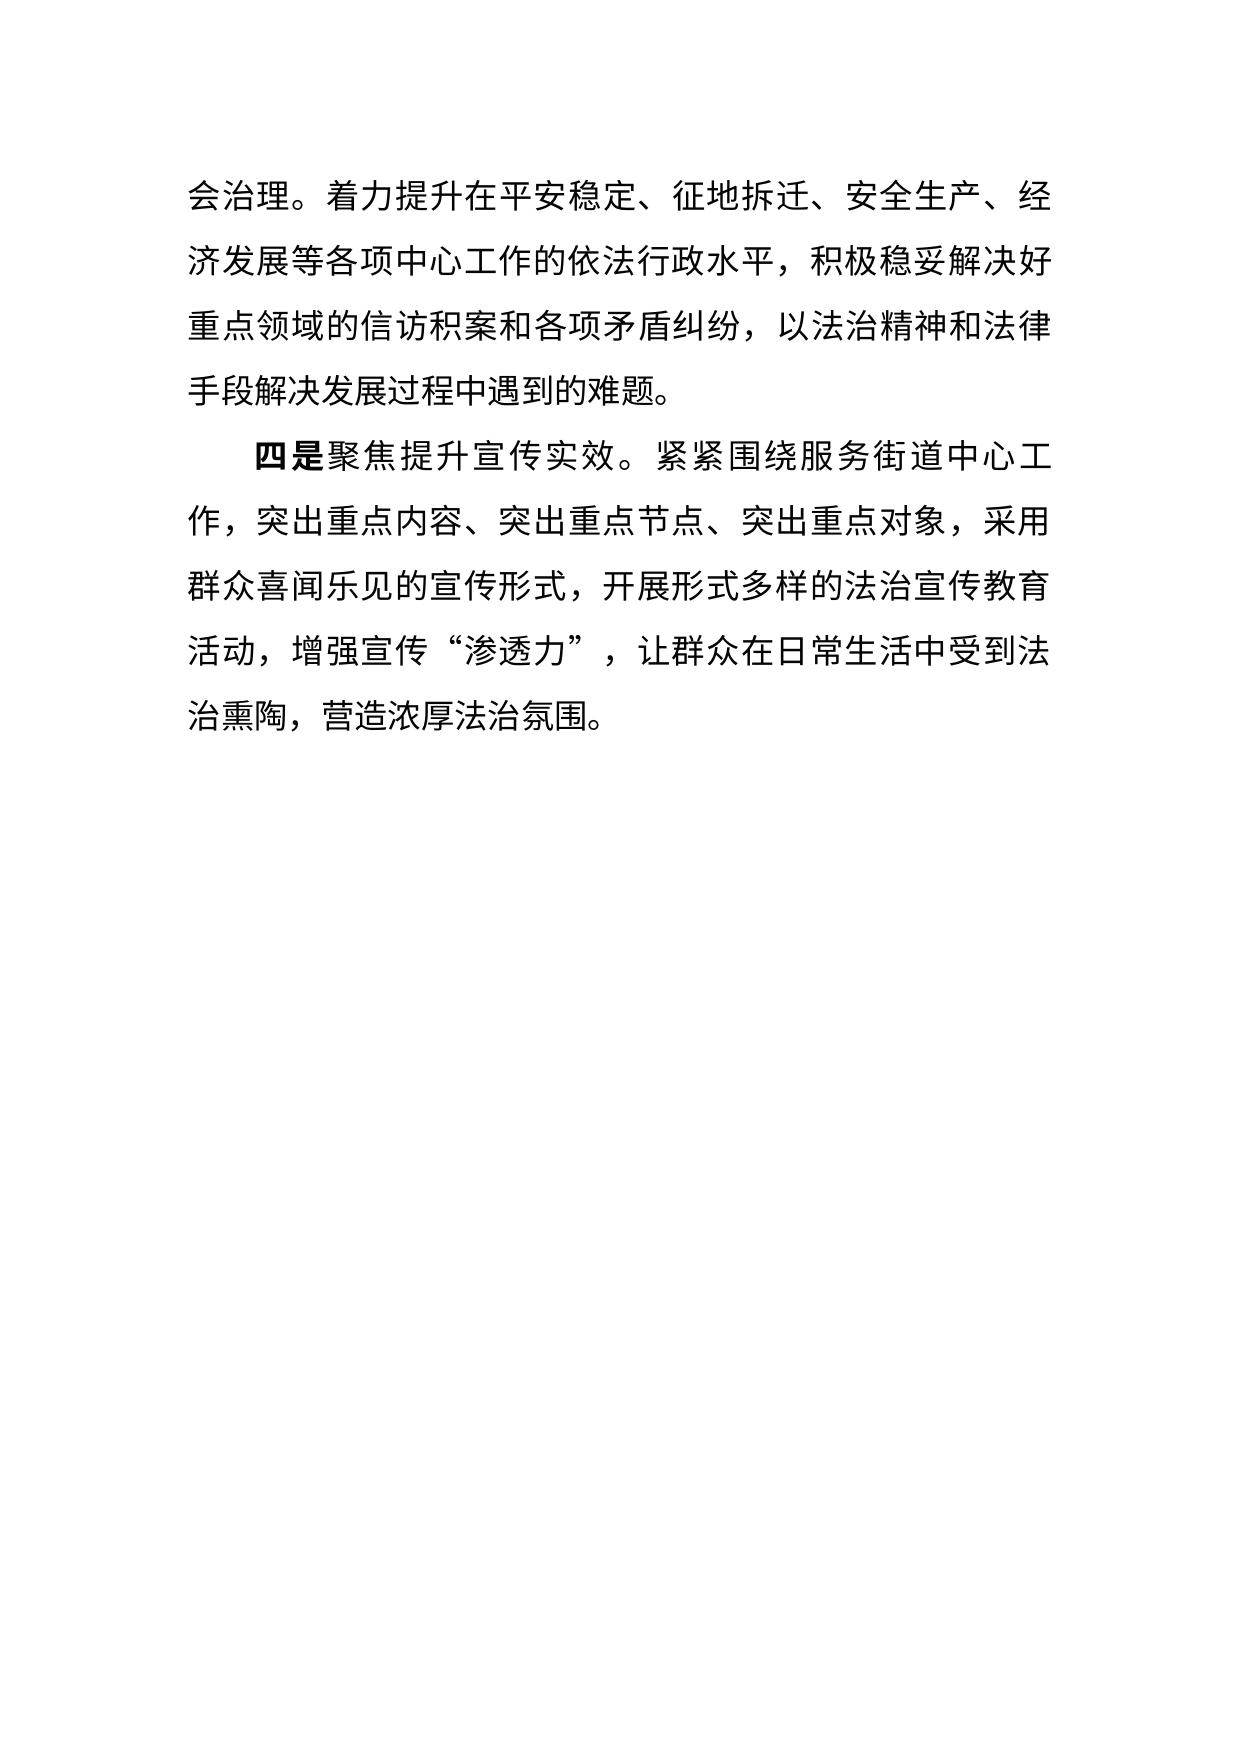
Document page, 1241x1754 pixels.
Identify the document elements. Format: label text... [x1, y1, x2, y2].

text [187, 162, 1053, 422]
text 四是聚焦提升宣传实效。紧紧围绕服务街道中心工作，突出重点内容、突出重点节点、突出重点对象，采用群众喜闻乐见的宣传形式，开展形式多样的法治宣传教育活动，增强宣传“渗透力”，让群众在日常生活中受到法治熏陶，营造浓厚法治氛围。 [187, 422, 1053, 747]
